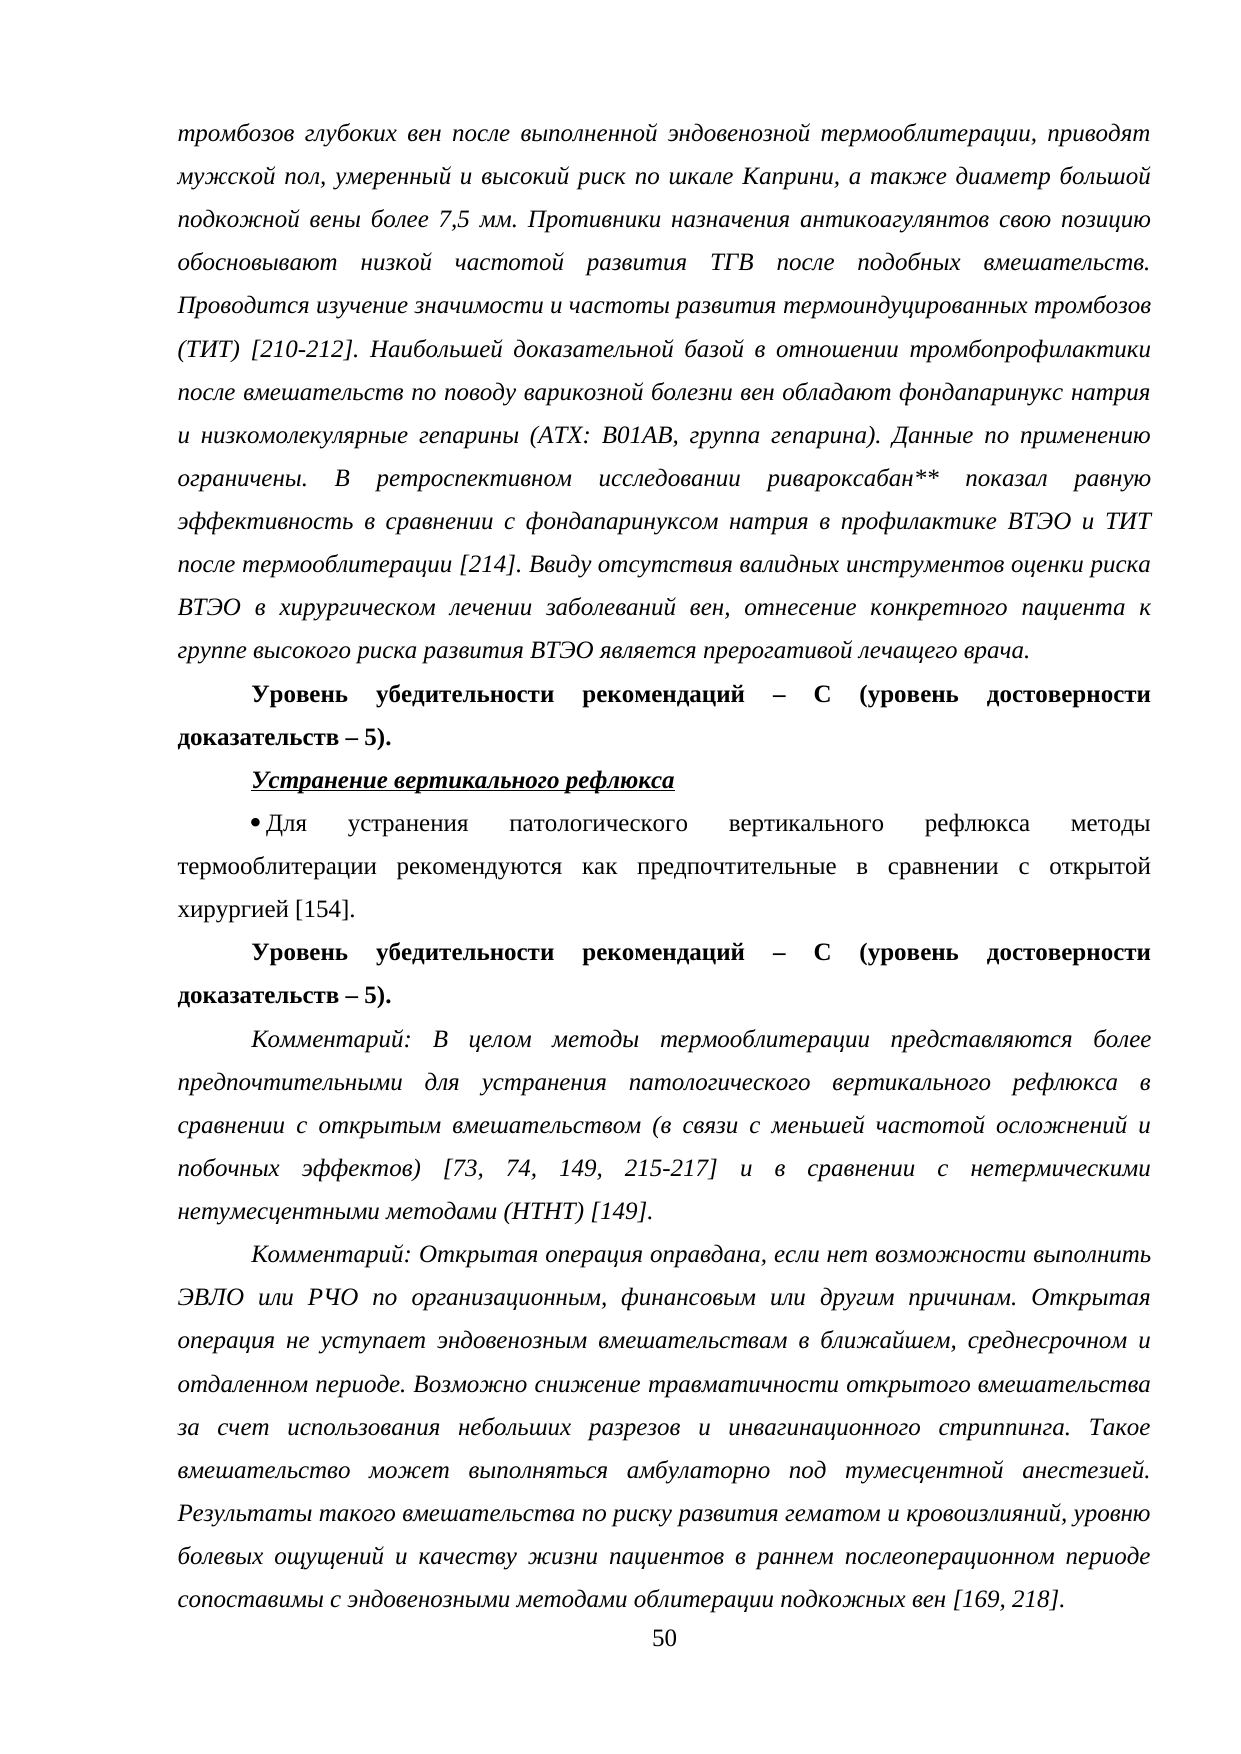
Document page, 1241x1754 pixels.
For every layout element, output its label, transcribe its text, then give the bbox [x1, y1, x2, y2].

text Уровень убедительности рекомендаций – С (уровень достоверности доказательств – 5). [177, 937, 1152, 1009]
text Устранение вертикального рефлюкса [177, 765, 1152, 794]
text Комментарий: Открытая операция оправдана, если нет возможности выполнить ЭВЛО или РЧО по организационным, финансовым или другим причинам. Открытая операция не уступает эндовенозным вмешательствам в ближайшем, среднесрочном и отдаленном периоде. Возможно снижение травматичности открытого вмешательства за счет использования небольших разрезов и инвагинационного стриппинга. Такое вмешательство может выполняться амбулаторно под тумесцентной анестезией. Результаты такого вмешательства по риску развития гематом и кровоизлияний, уровню болевых ощущений и качеству жизни пациентов в раннем послеоперационном периоде сопоставимы с эндовенозными методами облитерации подкожных вен [169, 218]. [177, 1239, 1152, 1613]
list Уровень убедительности рекомендаций – С (уровень достоверности доказательств – 5). [177, 679, 1152, 751]
list Для устранения патологического вертикального рефлюкса методы термооблитерации рекомендуются как предпочтительные в сравнении с открытой хирургией [154]. [177, 808, 1152, 923]
text Комментарий: В целом методы термооблитерации представляются более предпочтительными для устранения патологического вертикального рефлюкса в сравнении с открытым вмешательством (в связи с меньшей частотой осложнений и побочных эффектов) [73, 74, 149, 215-217] и в сравнении с нетермическими нетумесцентными методами (НТНТ) [149]. [177, 1024, 1152, 1225]
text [177, 118, 1152, 664]
